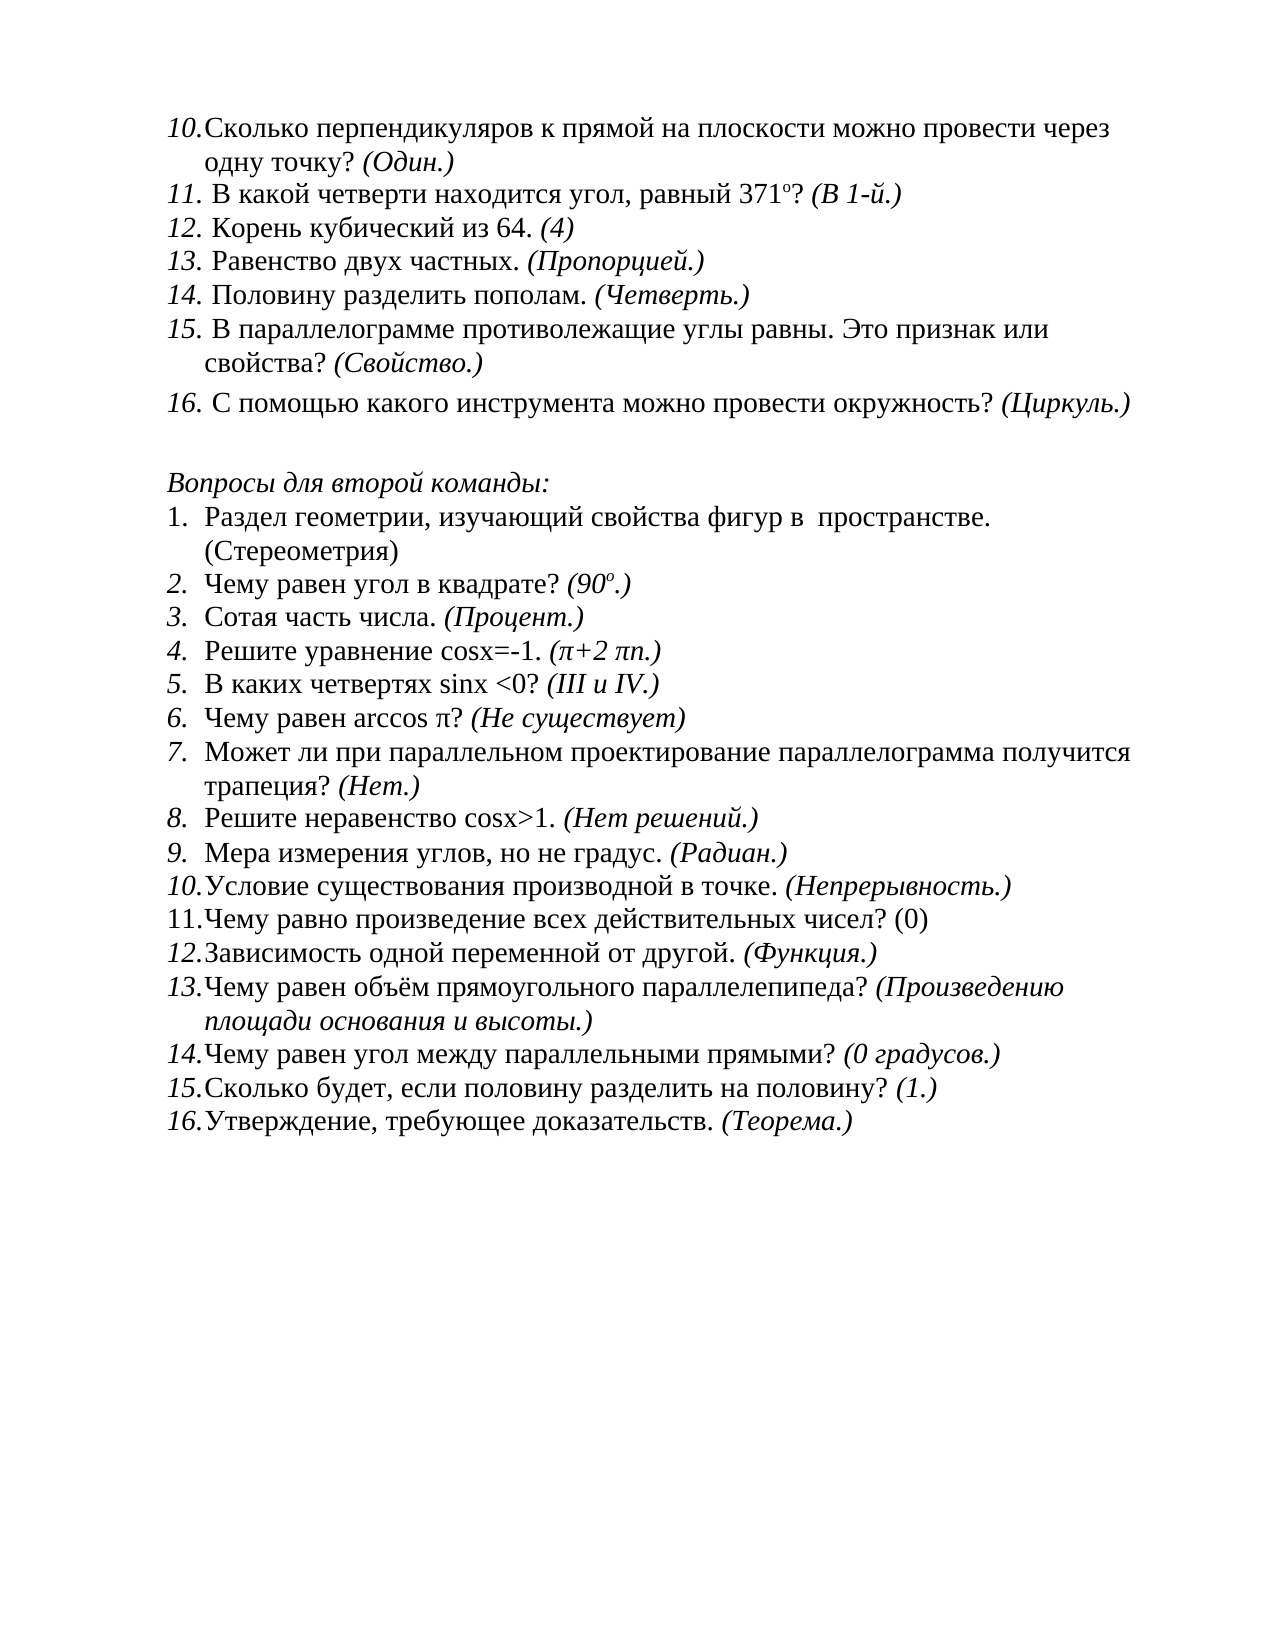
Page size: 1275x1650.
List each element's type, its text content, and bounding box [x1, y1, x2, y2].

list В какой четверти находится угол, равный 371о? (В 1-й.) [167, 177, 1198, 211]
list Равенство двух частных. (Пропорцией.) [167, 244, 1198, 278]
list Утверждение, требующее доказательств. (Теорема.) [167, 1103, 1049, 1137]
list Условие существования производной в точке. (Непрерывность.) [167, 868, 1198, 902]
list Мера измерения углов, но не градус. (Радиан.) [167, 835, 1198, 868]
list В параллелограмме противолежащие углы равны. Это признак или свойства? (Свойство.) [167, 311, 1097, 378]
list Чему равен угол между параллельными прямыми? (0 градусов.) [167, 1036, 1049, 1070]
list Чему равен объём прямоугольного параллелепипеда? (Произведению площади основания и высоты.) [167, 969, 1163, 1036]
list Зависимость одной переменной от другой. (Функция.) [167, 936, 1198, 969]
list Раздел геометрии, изучающий свойства фигур в пространстве. (Стереометрия) [167, 499, 1040, 566]
list Сотая часть числа. (Процент.) [167, 600, 1198, 633]
list Решите неравенство cosx>1. (Нет решений.) [167, 801, 1198, 835]
list Решите уравнение cosx=-1. (π+2 πn.) [167, 633, 1198, 667]
list Чему равен угол в квадрате? (90о.) [167, 566, 1198, 600]
list Сколько перпендикуляров к прямой на плоскости можно провести через одну точку? (Один.) [167, 110, 1166, 177]
list С помощью какого инструмента можно провести окружность? (Циркуль.) [167, 385, 1198, 418]
list Чему равен arccos π? (Не существует) [167, 701, 1198, 734]
list Сколько будет, если половину разделить на половину? (1.) [167, 1070, 1049, 1103]
list Корень кубический из 64. (4) [167, 211, 1198, 244]
list Чему равно произведение всех действительных чисел? (0) [167, 902, 1198, 936]
list Может ли при параллельном проектирование параллелограмма получится трапеция? (Нет.) [167, 734, 1179, 801]
list В каких четвертях sinx <0? (III и IV.) [167, 667, 1198, 701]
text Вопросы для второй команды: [167, 466, 1198, 499]
list Половину разделить пополам. (Четверть.) [167, 278, 1198, 311]
